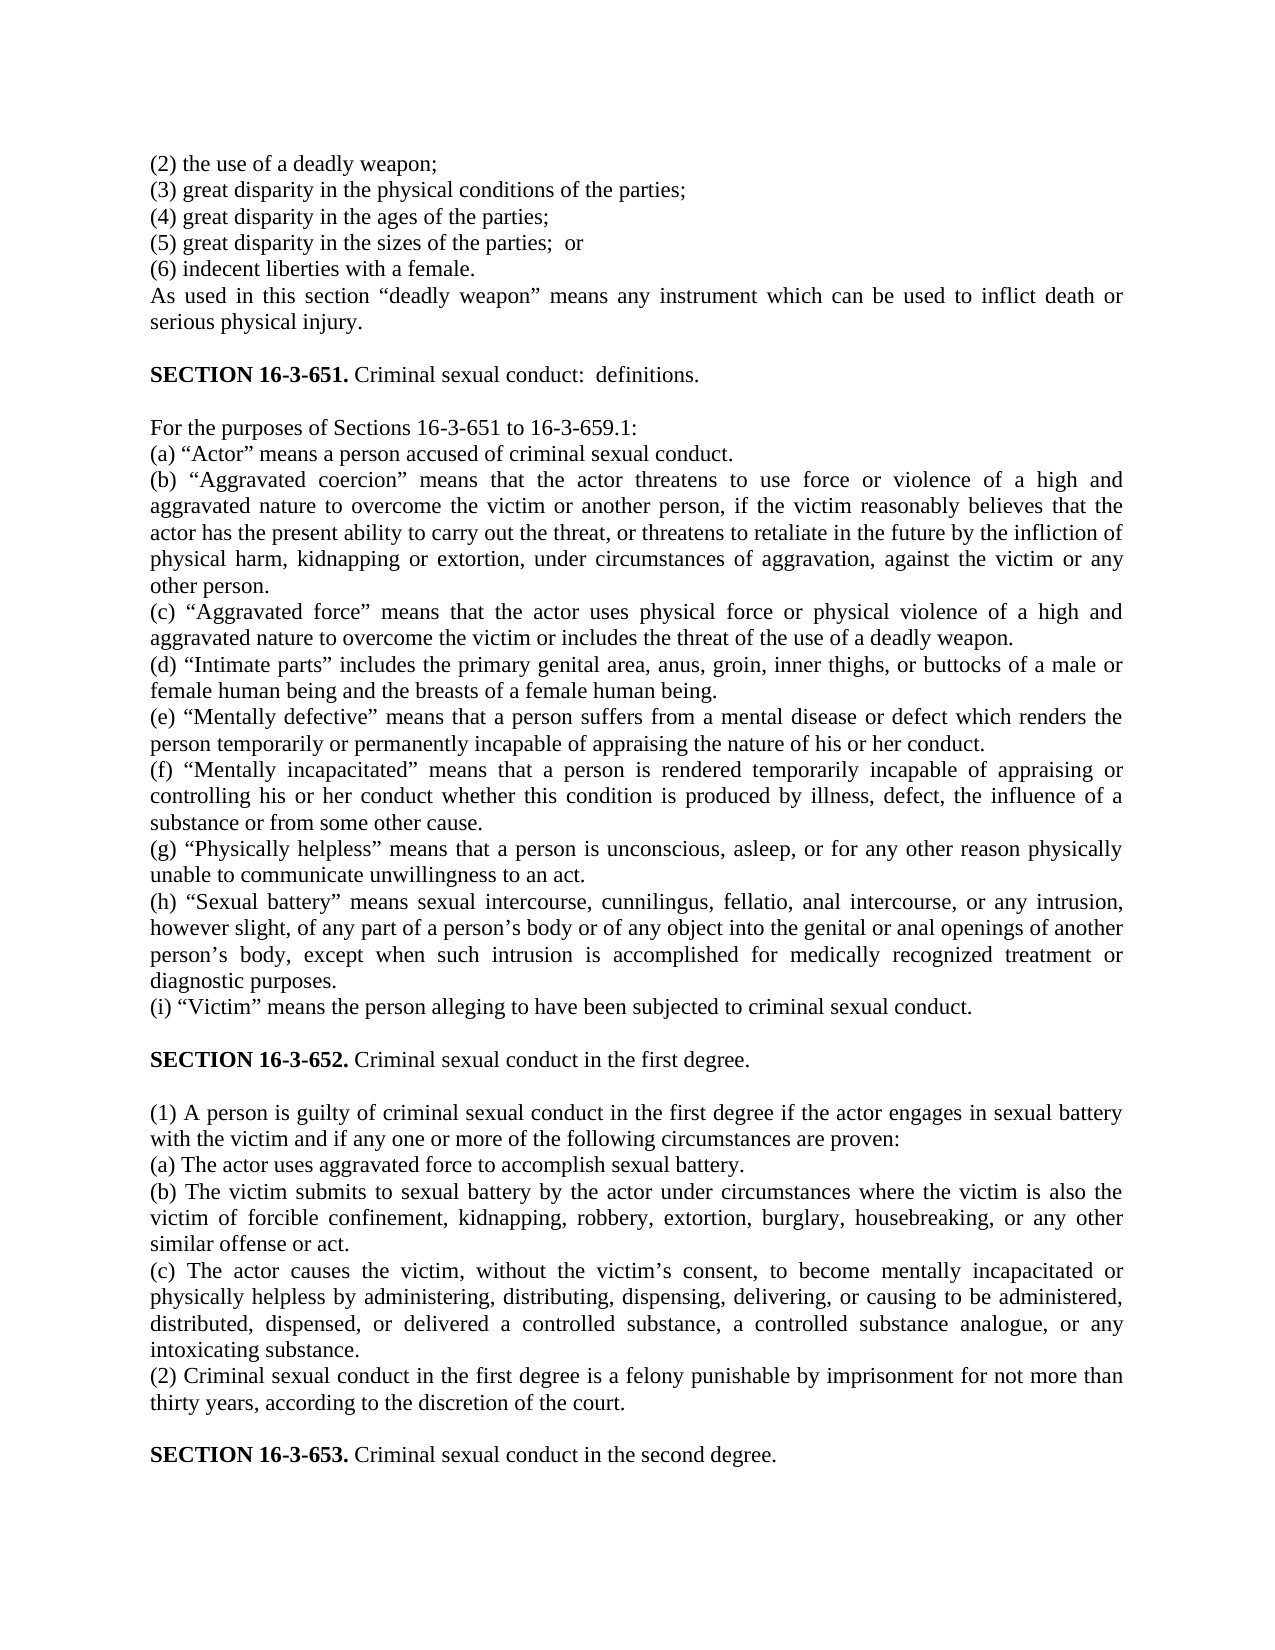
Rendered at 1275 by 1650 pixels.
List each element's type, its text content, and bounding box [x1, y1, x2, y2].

text SECTION 16-3-653. Criminal sexual conduct in the second degree. [150, 1441, 1125, 1468]
text (4) great disparity in the ages of the parties; [150, 203, 1125, 229]
text (3) great disparity in the physical conditions of the parties; [150, 176, 1125, 203]
text (c) “Aggravated force” means that the actor uses physical force or physical violence of a high and aggravated nature to overcome the victim or includes the threat of the use of a deadly weapon. [150, 598, 1125, 651]
text (b) “Aggravated coercion” means that the actor threatens to use force or violence of a high and aggravated nature to overcome the victim or another person, if the victim reasonably believes that the actor has the present ability to carry out the threat, or threatens to retaliate in the future by the infliction of physical harm, kidnapping or extortion, under circumstances of aggravation, against the victim or any other person. [150, 466, 1125, 598]
text SECTION 16-3-652. Criminal sexual conduct in the first degree. [150, 1046, 1125, 1072]
text (2) Criminal sexual conduct in the first degree is a felony punishable by imprisonment for not more than thirty years, according to the discretion of the court. [150, 1362, 1125, 1415]
text SECTION 16-3-651. Criminal sexual conduct: definitions. [150, 361, 1125, 387]
text (c) The actor causes the victim, without the victim’s consent, to become mentally incapacitated or physically helpless by administering, distributing, dispensing, delivering, or causing to be administered, distributed, dispensed, or delivered a controlled substance, a controlled substance analogue, or any intoxicating substance. [150, 1257, 1125, 1362]
text (6) indecent liberties with a female. [150, 255, 1125, 282]
text (a) The actor uses aggravated force to accomplish sexual battery. [150, 1151, 1125, 1178]
text (g) “Physically helpless” means that a person is unconscious, asleep, or for any other reason physically unable to communicate unwillingness to an act. [150, 835, 1125, 888]
text (d) “Intimate parts” includes the primary genital area, anus, groin, inner thighs, or buttocks of a male or female human being and the breasts of a female human being. [150, 651, 1125, 703]
text (2) the use of a deadly weapon; [150, 150, 1125, 176]
text (h) “Sexual battery” means sexual intercourse, cunnilingus, fellatio, anal intercourse, or any intrusion, however slight, of any part of a person’s body or of any object into the genital or anal openings of another person’s body, except when such intrusion is accomplished for medically recognized treatment or diagnostic purposes. [150, 888, 1125, 993]
text For the purposes of Sections 16-3-651 to 16-3-659.1: [150, 413, 1125, 440]
text (b) The victim submits to sexual battery by the actor under circumstances where the victim is also the victim of forcible confinement, kidnapping, robbery, extortion, burglary, housebreaking, or any other similar offense or act. [150, 1178, 1125, 1257]
text (e) “Mentally defective” means that a person suffers from a mental disease or defect which renders the person temporarily or permanently incapable of appraising the nature of his or her conduct. [150, 703, 1125, 756]
text (1) A person is guilty of criminal sexual conduct in the first degree if the actor engages in sexual battery with the victim and if any one or more of the following circumstances are proven: [150, 1099, 1125, 1151]
text (f) “Mentally incapacitated” means that a person is rendered temporarily incapable of appraising or controlling his or her conduct whether this condition is produced by illness, defect, the influence of a substance or from some other cause. [150, 756, 1125, 835]
text As used in this section “deadly weapon” means any instrument which can be used to inflict death or serious physical injury. [150, 282, 1125, 334]
text (5) great disparity in the sizes of the parties; or [150, 229, 1125, 255]
text (i) “Victim” means the person alleging to have been subjected to criminal sexual conduct. [150, 993, 1125, 1020]
text (a) “Actor” means a person accused of criminal sexual conduct. [150, 440, 1125, 466]
